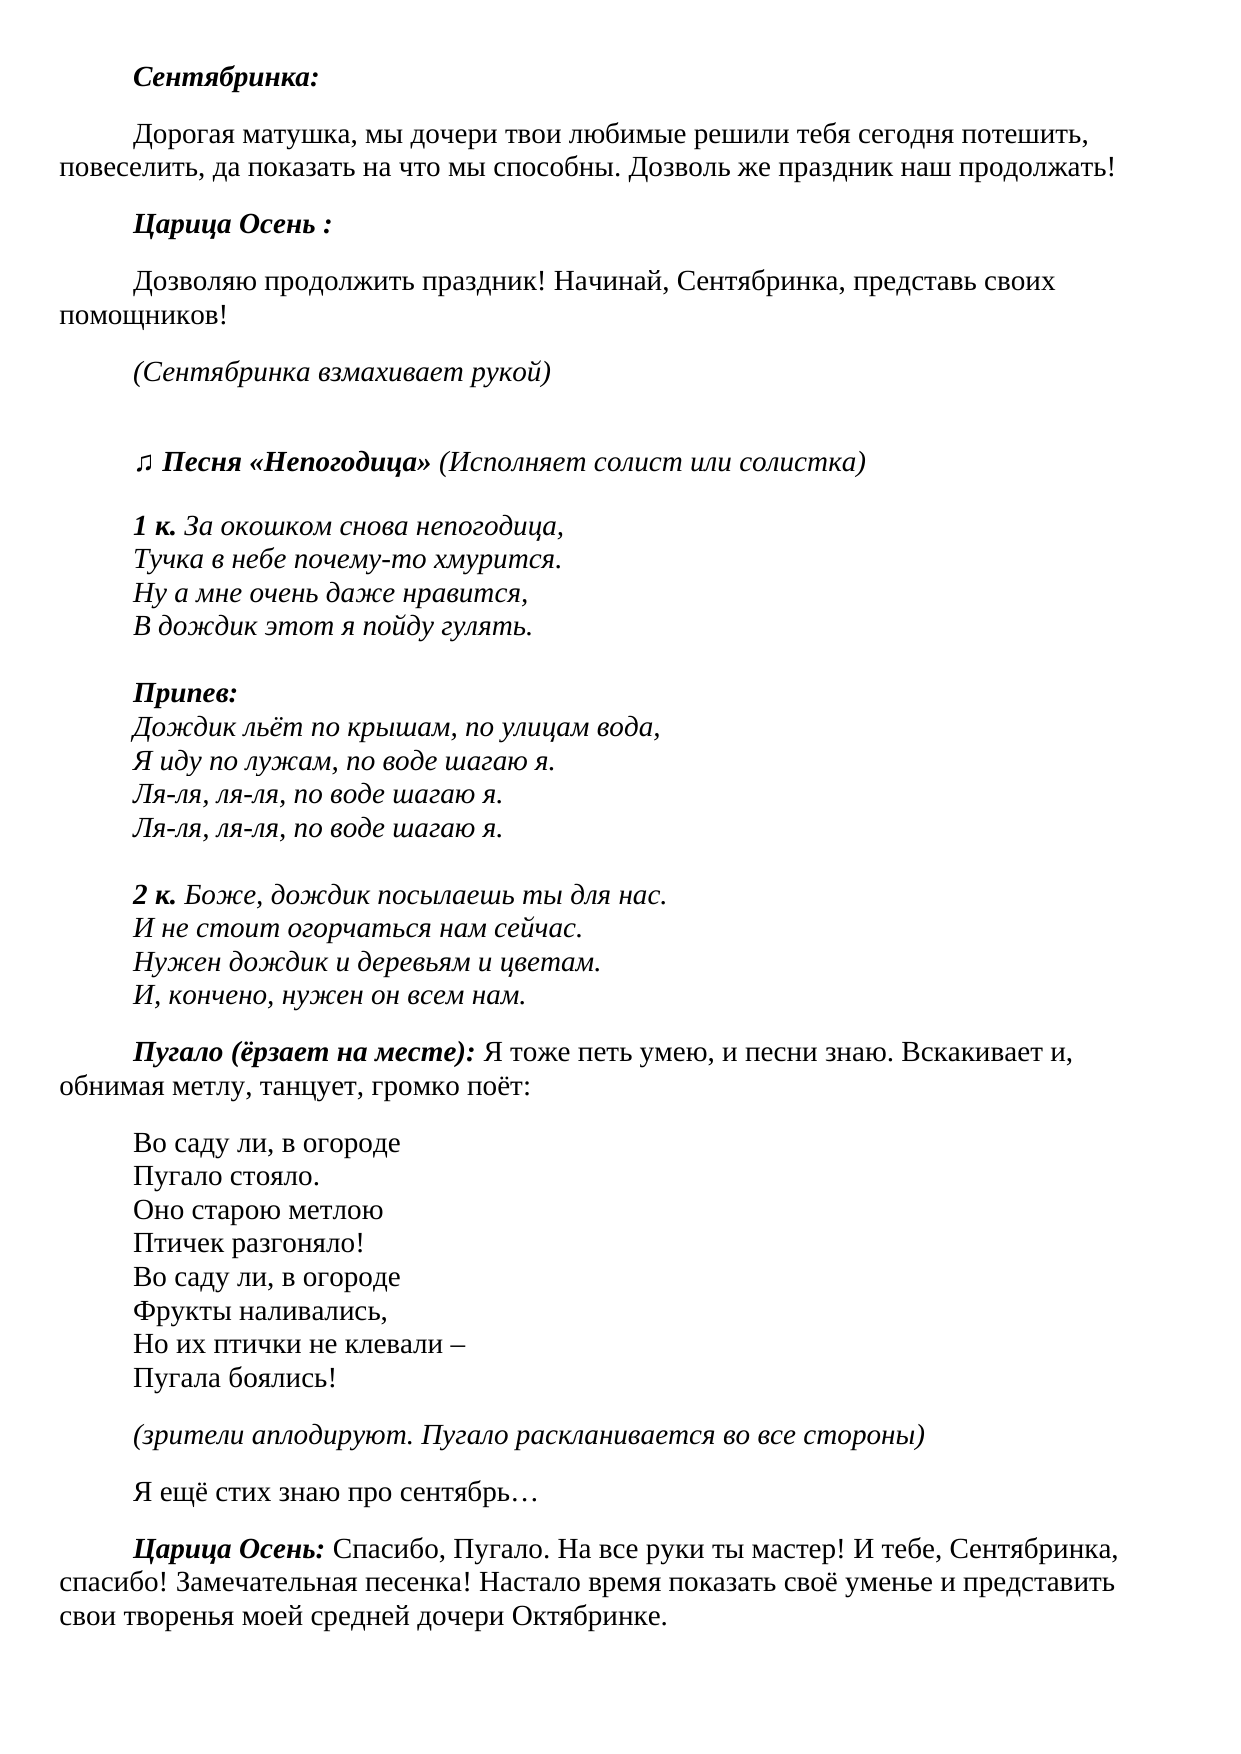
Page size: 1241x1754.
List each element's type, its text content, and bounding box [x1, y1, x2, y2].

text Пугало (ёрзает на месте): Я тоже петь умею, и песни знаю. Вскакивает и, обнимая метлу, танцует, громко поёт: [59, 1034, 1152, 1102]
text Я ещё стих знаю про сентябрь… [59, 1474, 1152, 1507]
text Царица Осень: Спасибо, Пугало. На все руки ты мастер! И тебе, Сентябринка, спасибо! Замечательная песенка! Настало время показать своё уменье и представить свои творенья моей средней дочери Октябринке. [59, 1531, 1152, 1631]
text Пугало стояло. [59, 1158, 1152, 1192]
text (Сентябринка взмахивает рукой) [59, 354, 1152, 388]
text ♫ Песня «Непогодица» (Исполняет солист или солистка) [59, 444, 1152, 478]
text Фрукты наливались, [59, 1293, 1152, 1326]
text 1 к. За окошком снова непогодица, Тучка в небе почему-то хмурится. Ну а мне очень даже нравится, В дождик этот я пойду гулять. Припев: Дождик льёт по крышам, по улицам вода, Я иду по лужам, по воде шагаю я. Ля-ля, ля-ля, по воде шагаю я. Ля-ля, ля-ля, по воде шагаю я. 2 к. Боже, дождик посылаешь ты для нас. И не стоит огорчаться нам сейчас. Нужен дождик и деревьям и цветам. И, кончено, нужен он всем нам. [133, 508, 1152, 1011]
text Во саду ли, в огороде [59, 1259, 1152, 1293]
text Во саду ли, в огороде [59, 1125, 1152, 1158]
text Царица Осень : [59, 207, 1152, 240]
text Птичек разгоняло! [59, 1226, 1152, 1259]
text Дозволяю продолжить праздник! Начинай, Сентябринка, представь своих помощников! [59, 263, 1152, 331]
text Пугала боялись! [59, 1360, 1152, 1393]
text Оно старою метлою [59, 1192, 1152, 1226]
text Сентябринка: [59, 59, 1152, 93]
text Но их птички не клевали – [59, 1326, 1152, 1360]
text Дорогая матушка, мы дочери твои любимые решили тебя сегодня потешить, повеселить, да показать на что мы способны. Дозволь же праздник наш продолжать! [59, 116, 1152, 183]
text (зрители аплодируют. Пугало раскланивается во все стороны) [59, 1417, 1152, 1450]
